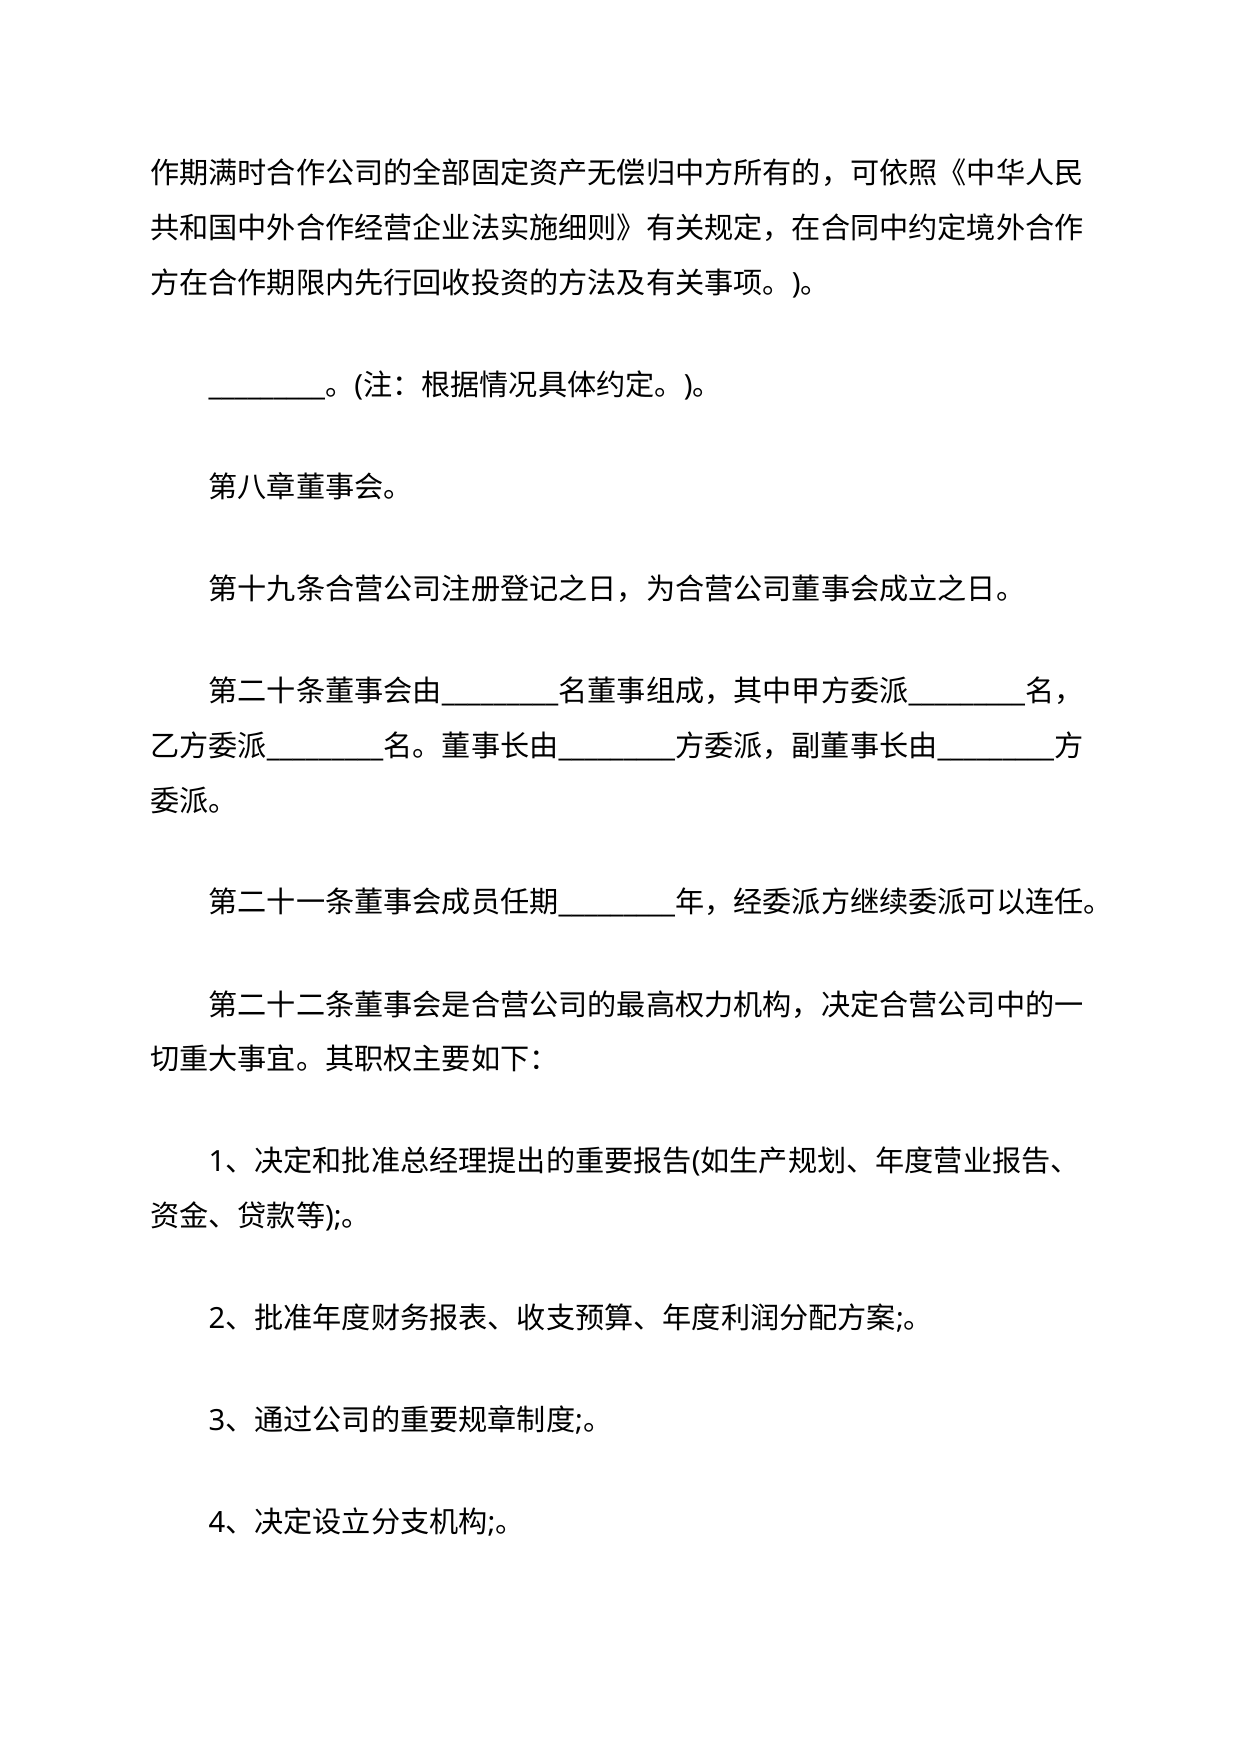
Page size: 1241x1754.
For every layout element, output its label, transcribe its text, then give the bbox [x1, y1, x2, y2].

text 第八章董事会。 [150, 464, 1090, 506]
text 3、通过公司的重要规章制度;。 [150, 1397, 1090, 1439]
text 4、决定设立分支机构;。 [150, 1499, 1090, 1541]
text 第二十条董事会由_________名董事组成，其中甲方委派_________名，乙方委派_________名。董事长由_________方委派，副董事长由_________方委派。 [150, 667, 1090, 819]
text 1、决定和批准总经理提出的重要报告(如生产规划、年度营业报告、资金、贷款等);。 [150, 1138, 1090, 1235]
text _________。(注：根据情况具体约定。)。 [150, 362, 1090, 404]
text 第二十一条董事会成员任期_________年，经委派方继续委派可以连任。 [150, 879, 1090, 921]
text 第十九条合营公司注册登记之日，为合营公司董事会成立之日。 [150, 566, 1090, 608]
text 2、批准年度财务报表、收支预算、年度利润分配方案;。 [150, 1295, 1090, 1337]
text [150, 150, 1090, 302]
text 第二十二条董事会是合营公司的最高权力机构，决定合营公司中的一切重大事宜。其职权主要如下： [150, 981, 1090, 1078]
